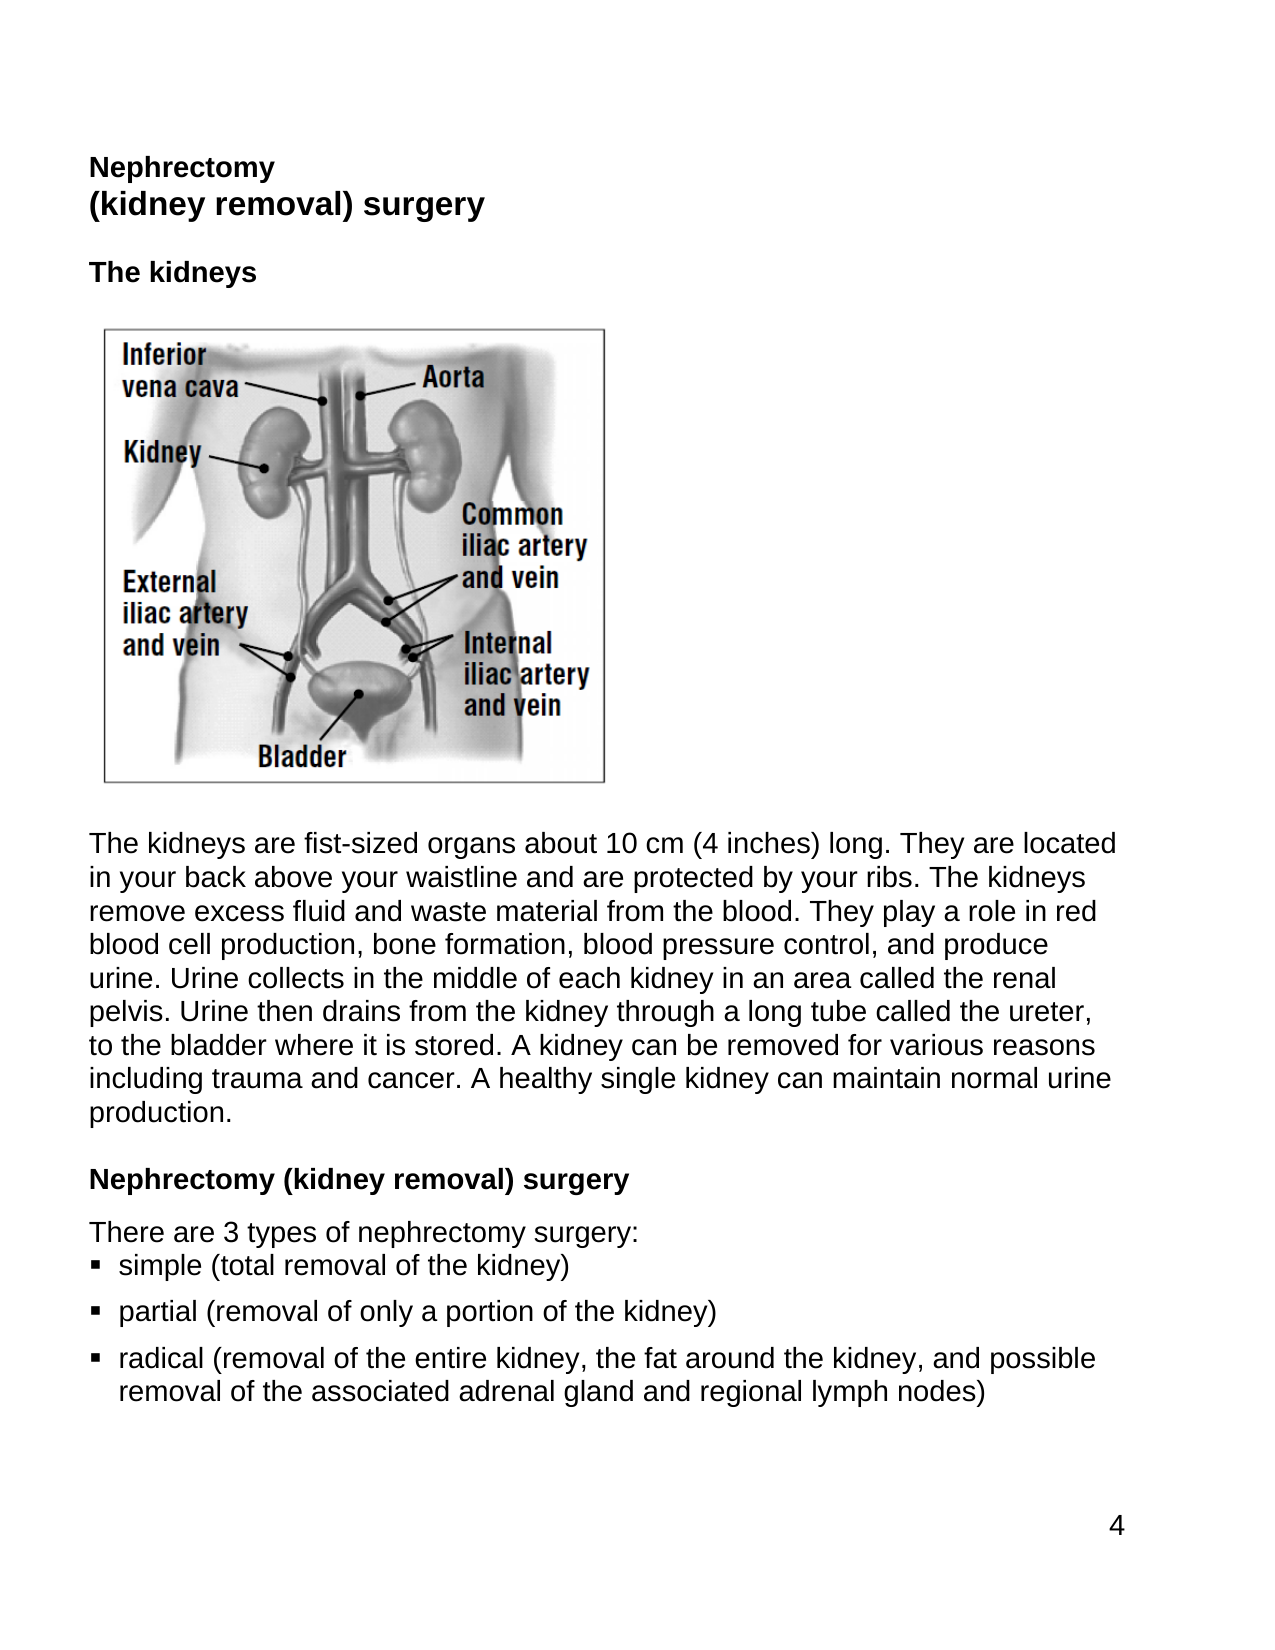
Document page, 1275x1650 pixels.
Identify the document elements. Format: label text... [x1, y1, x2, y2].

subtitle Nephrectomy [89, 150, 1125, 183]
text The kidneys [89, 256, 1125, 289]
text Nephrectomy (kidney removal) surgery [89, 1162, 1125, 1195]
text There are 3 types of nephrectomy surgery: [89, 1214, 1125, 1248]
list partial (removal of only a portion of the kidney) [89, 1294, 1125, 1328]
list simple (total removal of the kidney) [89, 1248, 1125, 1282]
list radical (removal of the entire kidney, the fat around the kidney, and possible removal of the associated adrenal gland and regional lymph nodes) [89, 1341, 1125, 1408]
text The kidneys are fist-sized organs about 10 cm (4 inches) long. They are located in your back above your waistline and are protected by your ribs. The kidneys remove excess fluid and waste material from the blood. They play a role in red blood cell production, bone formation, blood pressure control, and produce urine. Urine collects in the middle of each kidney in an area called the renal pelvis. Urine then drains from the kidney through a long tube called the ureter, to the bladder where it is stored. A kidney can be removed for various reasons including trauma and cancer. A healthy single kidney can maintain normal urine production. [89, 826, 1125, 1128]
text (kidney removal) surgery [89, 183, 1125, 222]
